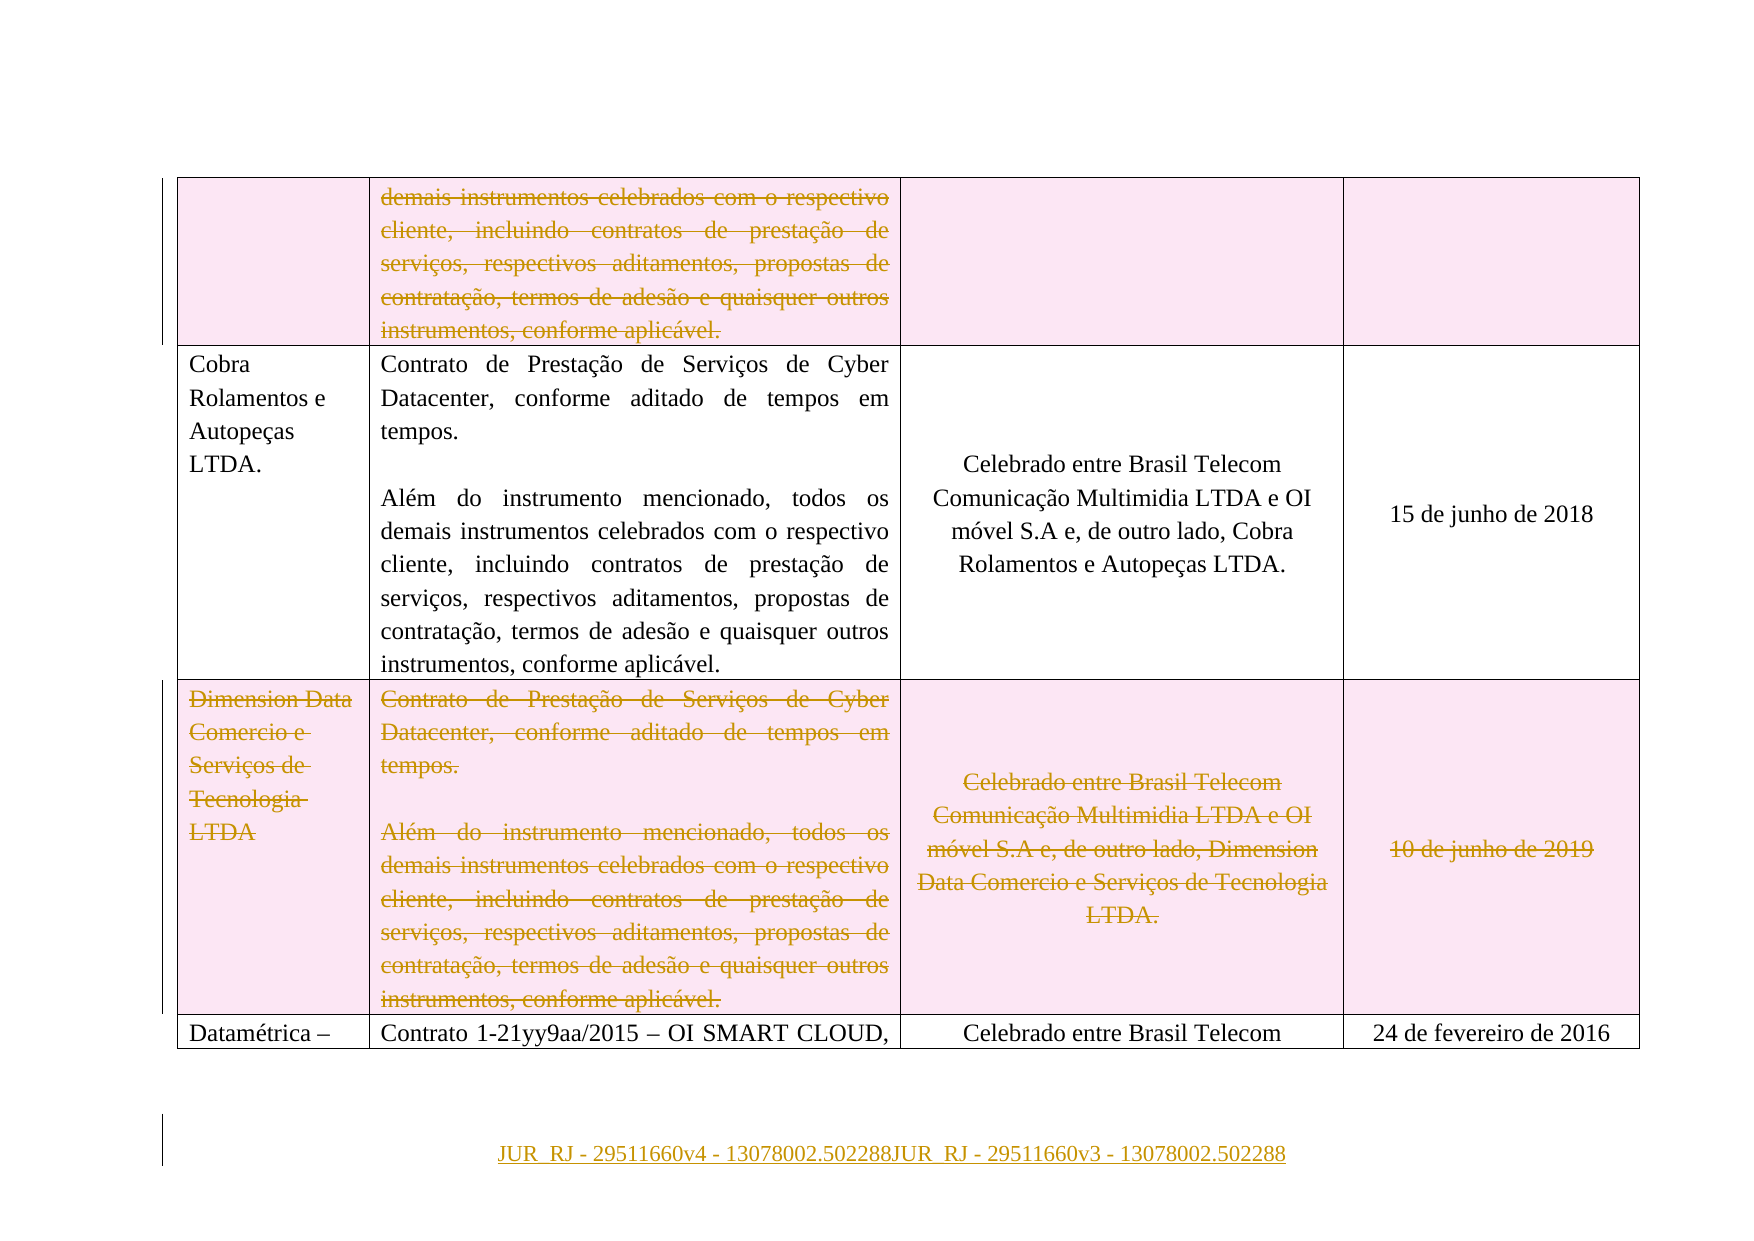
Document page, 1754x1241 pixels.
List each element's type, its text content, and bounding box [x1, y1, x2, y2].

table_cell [178, 1015, 369, 1048]
table_cell Contrato de Prestação de Serviços de Cyber Datacenter, conforme aditado de tempos em tempos. Além do instrumento mencionado, todos os demais instrumentos celebrados com o respectivo cliente, incluindo contratos de prestação de serviços, respectivos aditamentos, propostas de contratação, termos de adesão e quaisquer outros instrumentos, conforme aplicável. [370, 346, 900, 679]
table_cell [1344, 1015, 1639, 1048]
table_cell 15 de junho de 2018 [1344, 346, 1639, 679]
table_cell Cobra Rolamentos e Autopeças LTDA. [178, 346, 369, 679]
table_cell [370, 1015, 900, 1048]
table_cell Celebrado entre Brasil Telecom Comunicação Multimidia LTDA e OI móvel S.A e, de outro lado, Cobra Rolamentos e Autopeças LTDA. [901, 346, 1343, 679]
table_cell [901, 1015, 1343, 1048]
